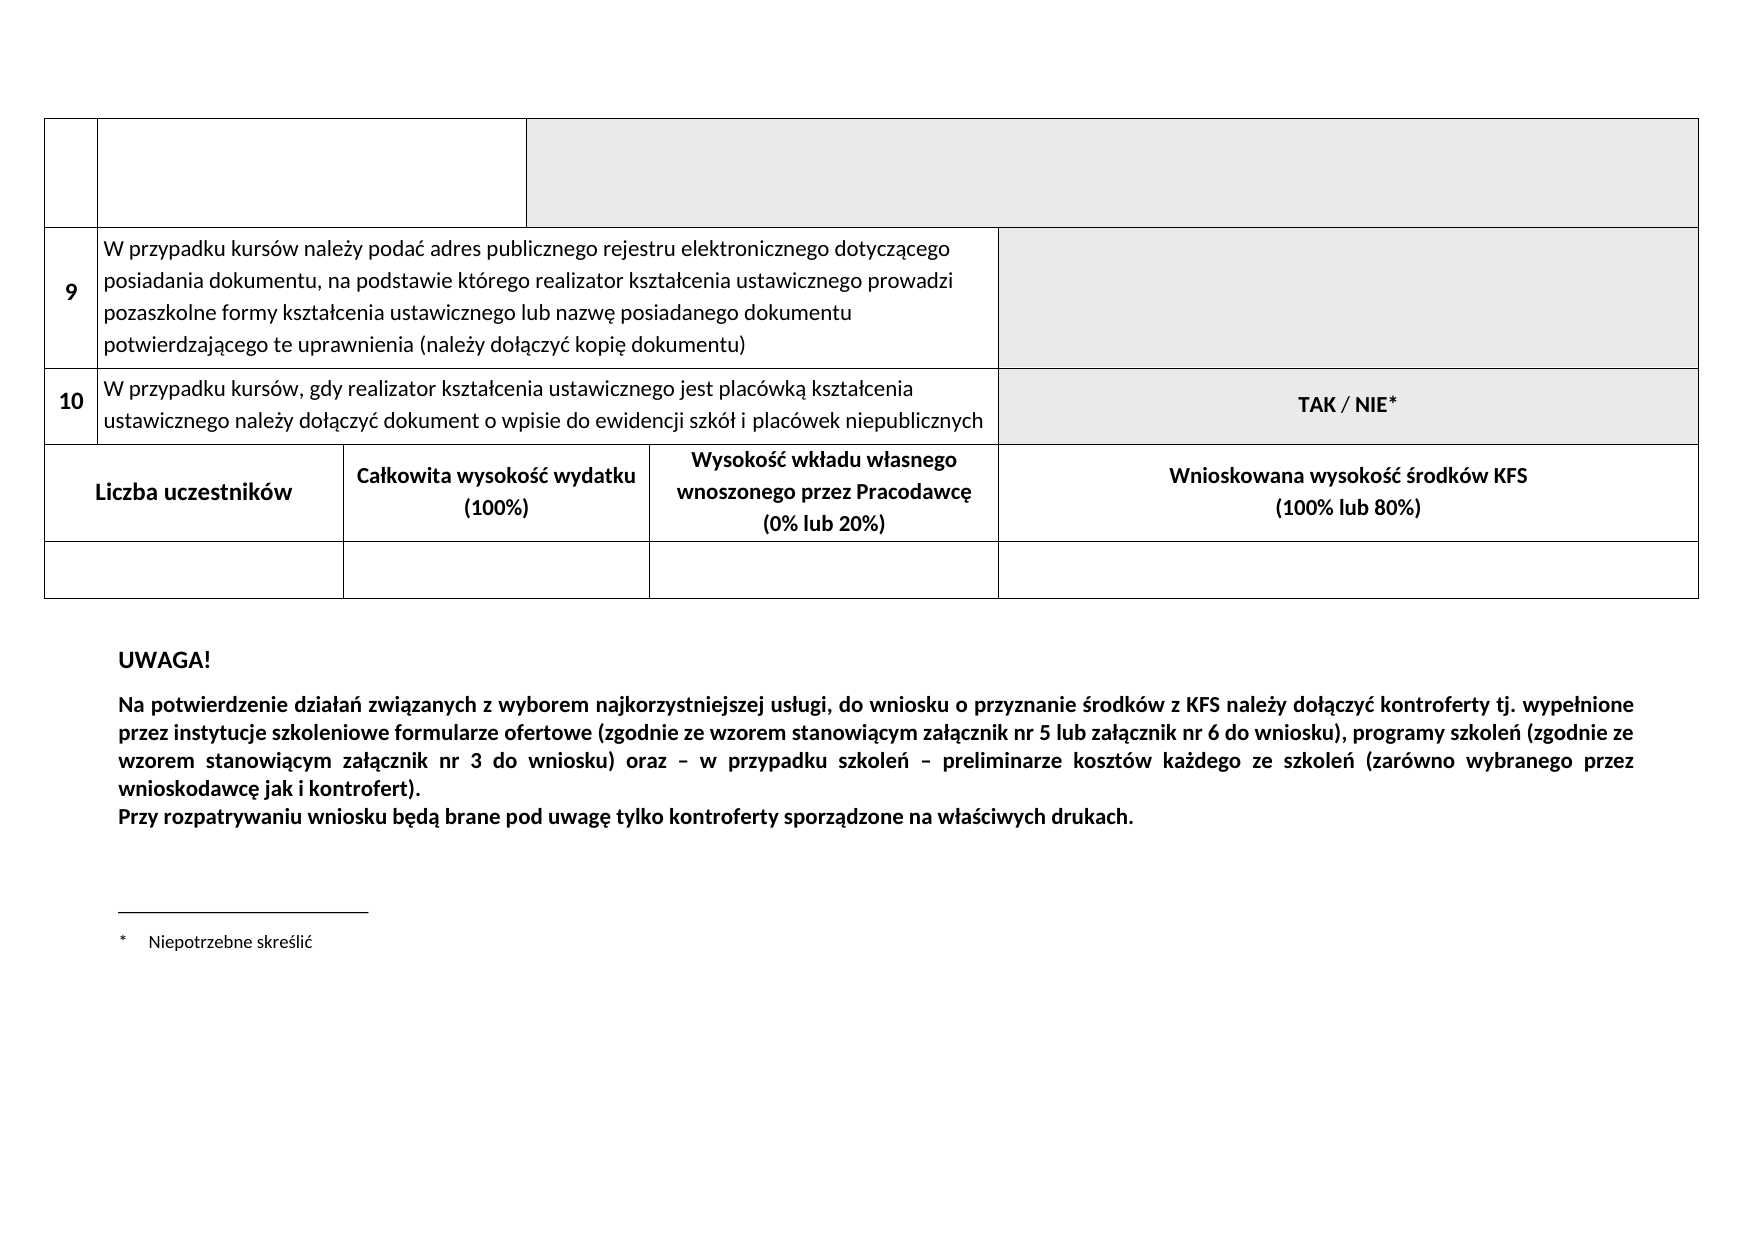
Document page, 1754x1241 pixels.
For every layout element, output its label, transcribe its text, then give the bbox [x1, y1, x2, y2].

table_cell 10 [45, 369, 97, 444]
text * Niepotrzebne skreślić [118, 931, 1636, 953]
table_cell Całkowita wysokość wydatku (100%) [344, 445, 649, 541]
table_cell W przypadku kursów należy podać adres publicznego rejestru elektronicznego dotyczącego posiadania dokumentu, na podstawie którego realizator kształcenia ustawicznego prowadzi pozaszkolne formy kształcenia ustawicznego lub nazwę posiadanego dokumentu potwierdzającego te uprawnienia (należy dołączyć kopię dokumentu) [98, 228, 998, 367]
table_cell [98, 119, 526, 227]
text Przy rozpatrywaniu wniosku będą brane pod uwagę tylko kontroferty sporządzone na właściwych drukach. [118, 802, 1636, 830]
table_cell TAK / NIE* [999, 369, 1698, 444]
table_cell [999, 542, 1698, 598]
table_cell W przypadku kursów, gdy realizator kształcenia ustawicznego jest placówką kształcenia ustawicznego należy dołączyć dokument o wpisie do ewidencji szkół i placówek niepublicznych [98, 369, 998, 444]
table_cell [999, 228, 1698, 367]
text UWAGA! [118, 644, 1636, 675]
table_cell [650, 542, 998, 598]
table_cell Wysokość wkładu własnego wnoszonego przez Pracodawcę (0% lub 20%) [650, 445, 998, 541]
text Na potwierdzenie działań związanych z wyborem najkorzystniejszej usługi, do wniosku o przyznanie środków z KFS należy dołączyć kontroferty tj. wypełnione przez instytucje szkoleniowe formularze ofertowe (zgodnie ze wzorem stanowiącym załącznik nr 5 lub załącznik nr 6 do wniosku), programy szkoleń (zgodnie ze wzorem stanowiącym załącznik nr 3 do wniosku) oraz – w przypadku szkoleń – preliminarze kosztów każdego ze szkoleń (zarówno wybranego przez wnioskodawcę jak i kontrofert). [118, 690, 1636, 802]
text ____________________ [118, 887, 1636, 916]
table_cell [344, 542, 649, 598]
table_cell Liczba uczestników [45, 445, 343, 541]
table_cell [527, 119, 1698, 227]
table_cell Wnioskowana wysokość środków KFS (100% lub 80%) [999, 445, 1698, 541]
table_cell 9 [45, 228, 97, 367]
table_cell [45, 542, 343, 598]
table_cell 8 [45, 119, 97, 227]
